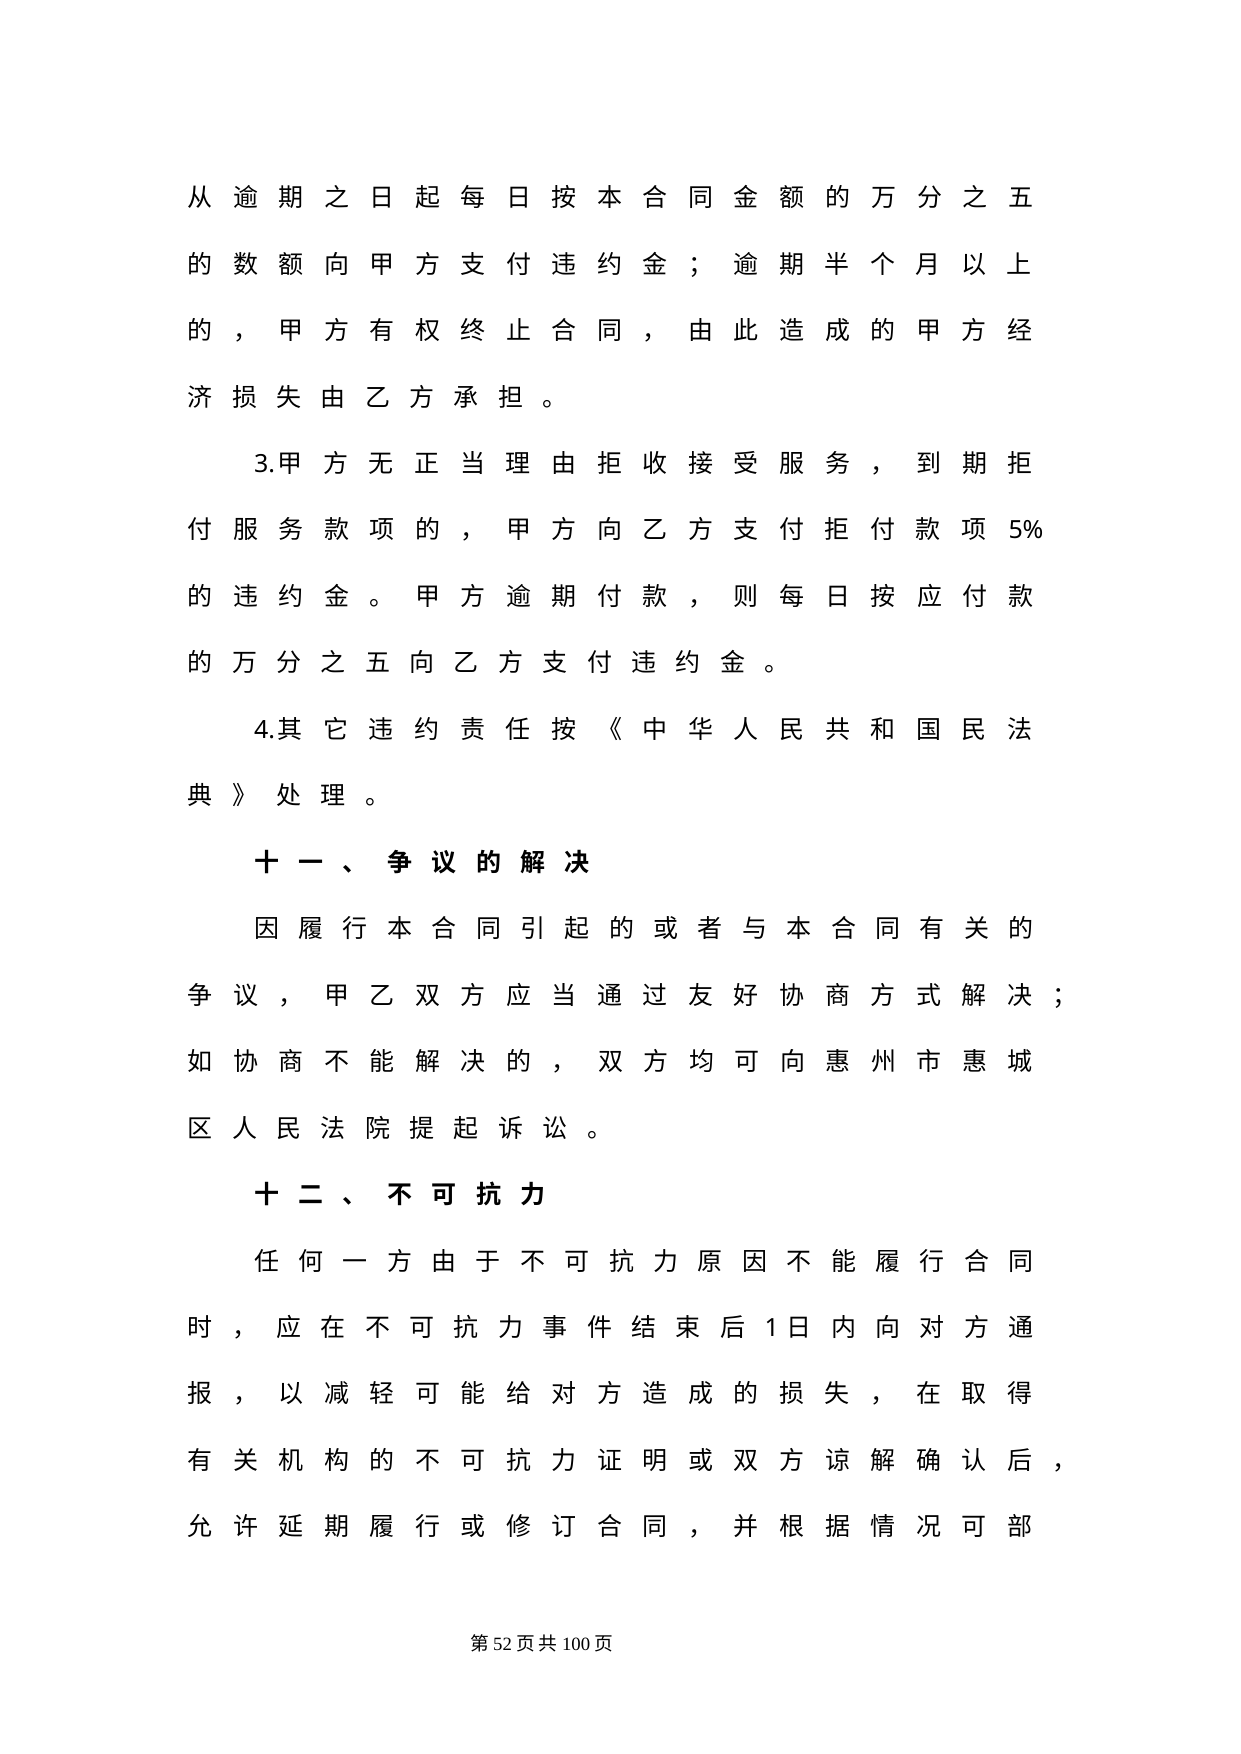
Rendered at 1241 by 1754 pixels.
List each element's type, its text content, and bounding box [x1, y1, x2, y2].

text 十二、不可抗力 [187, 1159, 1053, 1226]
text 4.其它违约责任按《中华人民共和国民法典》处理。 [187, 694, 1053, 827]
text 因履行本合同引起的或者与本合同有关的争议，甲乙双方应当通过友好协商方式解决；如协商不能解决的，双方均可向惠州市惠城区人民法院提起诉讼。 [187, 893, 1053, 1159]
text 3.甲方无正当理由拒收接受服务，到期拒付服务款项的，甲方向乙方支付拒付款项5%的违约金。甲方逾期付款，则每日按应付款的万分之五向乙方支付违约金。 [187, 428, 1053, 694]
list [187, 1226, 1053, 1558]
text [187, 162, 1053, 428]
text 十一、争议的解决 [187, 827, 1053, 893]
